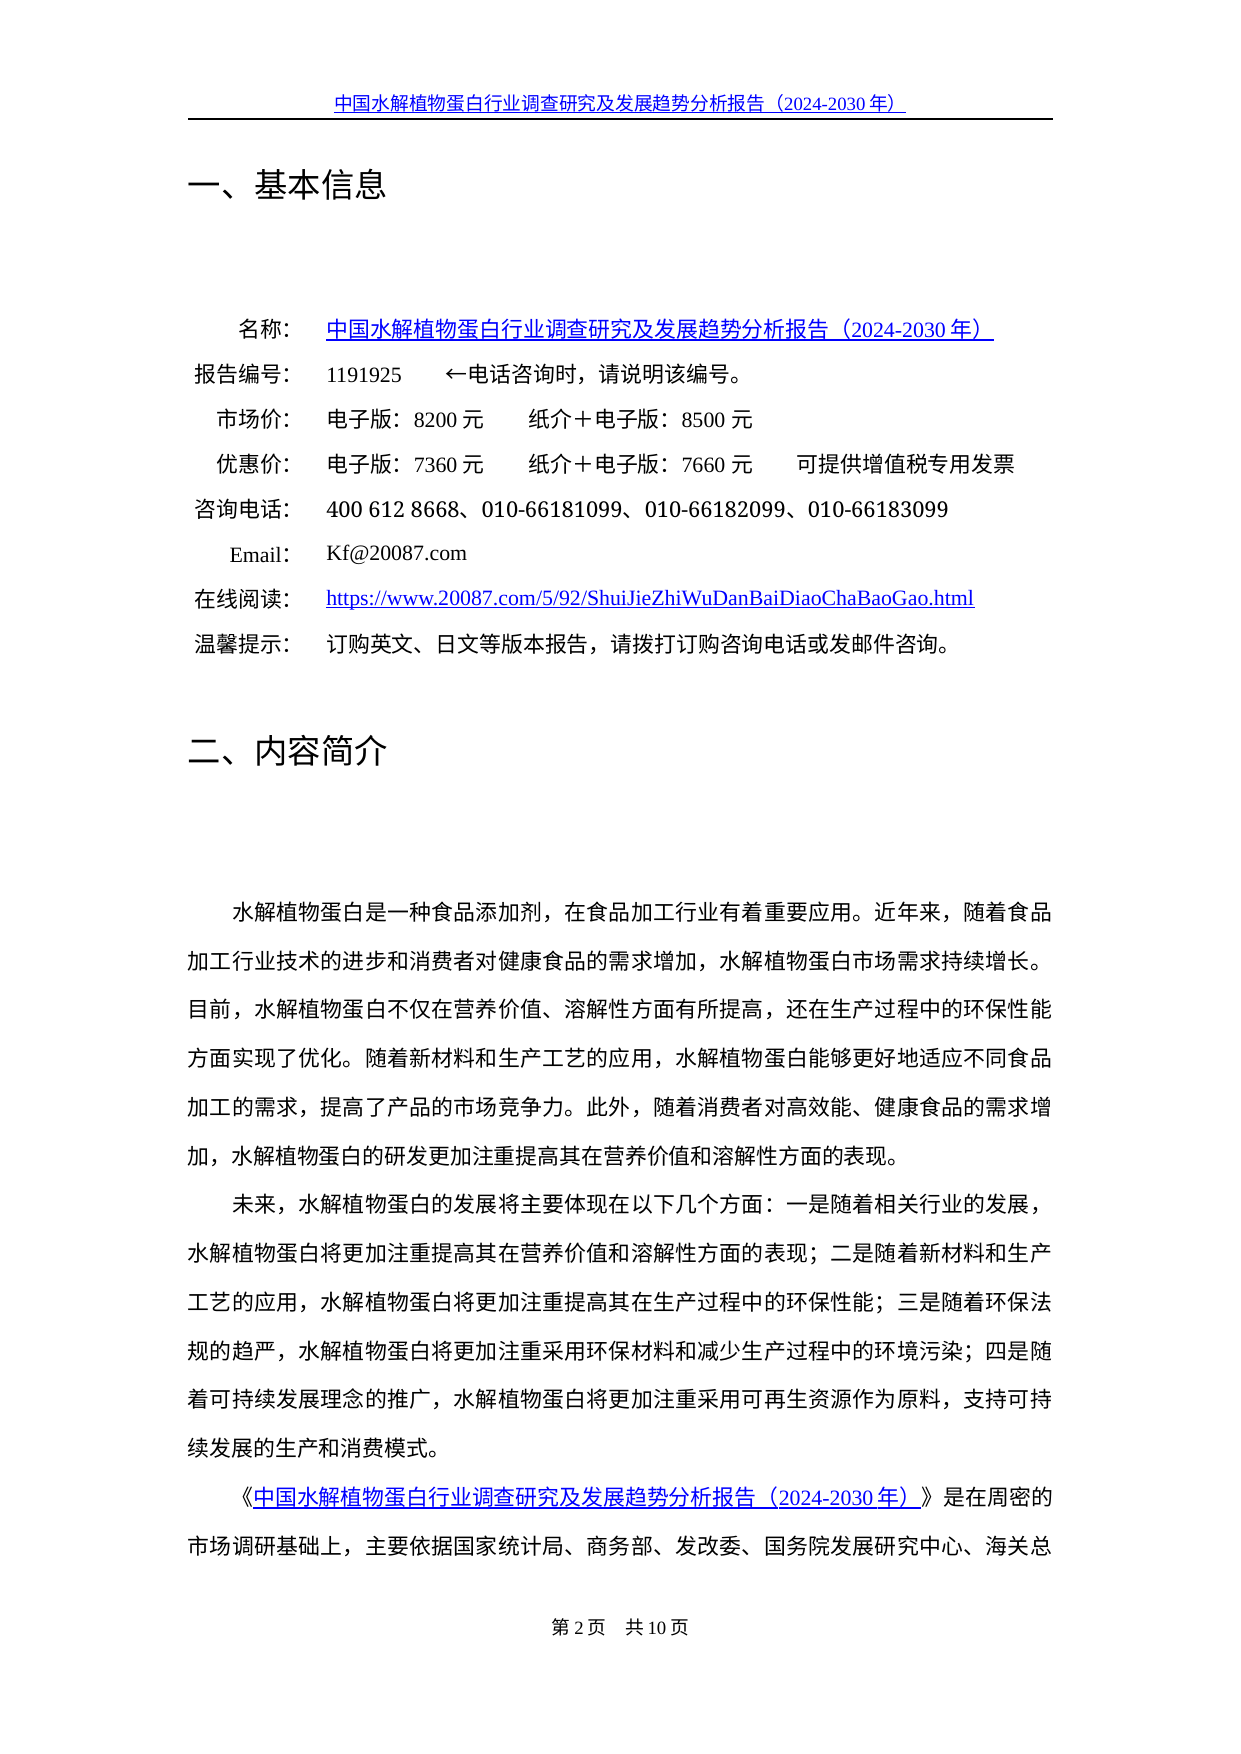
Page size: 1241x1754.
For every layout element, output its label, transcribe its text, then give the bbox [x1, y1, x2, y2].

table_cell 电子版：8200 元 纸介＋电子版：8500 元 [315, 402, 1073, 447]
table_header 名称： [167, 312, 315, 357]
table_cell 电子版：7360 元 纸介＋电子版：7660 元 可提供增值税专用发票 [315, 447, 1073, 492]
table_cell 咨询电话： [167, 492, 315, 537]
table_cell Kf@20087.com [315, 537, 1073, 582]
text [187, 894, 1053, 1561]
table_cell [315, 582, 1073, 627]
table_cell 1191925 ←电话咨询时，请说明该编号。 [315, 357, 1073, 402]
table_header 中国水解植物蛋白行业调查研究及发展趋势分析报告（2024-2030年） [315, 312, 1073, 357]
table_cell 市场价： [167, 402, 315, 447]
table_cell 优惠价： [167, 447, 315, 492]
table_cell 400 612 8668、010-66181099、010-66182099、010-66183099 [315, 492, 1073, 537]
table_cell 在线阅读： [167, 582, 315, 627]
title 二、内容简介 [187, 717, 1053, 782]
table_cell Email： [167, 537, 315, 582]
title 一、基本信息 [187, 150, 1053, 215]
table_cell 订购英文、日文等版本报告，请拨打订购咨询电话或发邮件咨询。 [315, 627, 1073, 672]
table_cell 报告编号： [167, 357, 315, 402]
table_cell 温馨提示： [167, 627, 315, 672]
